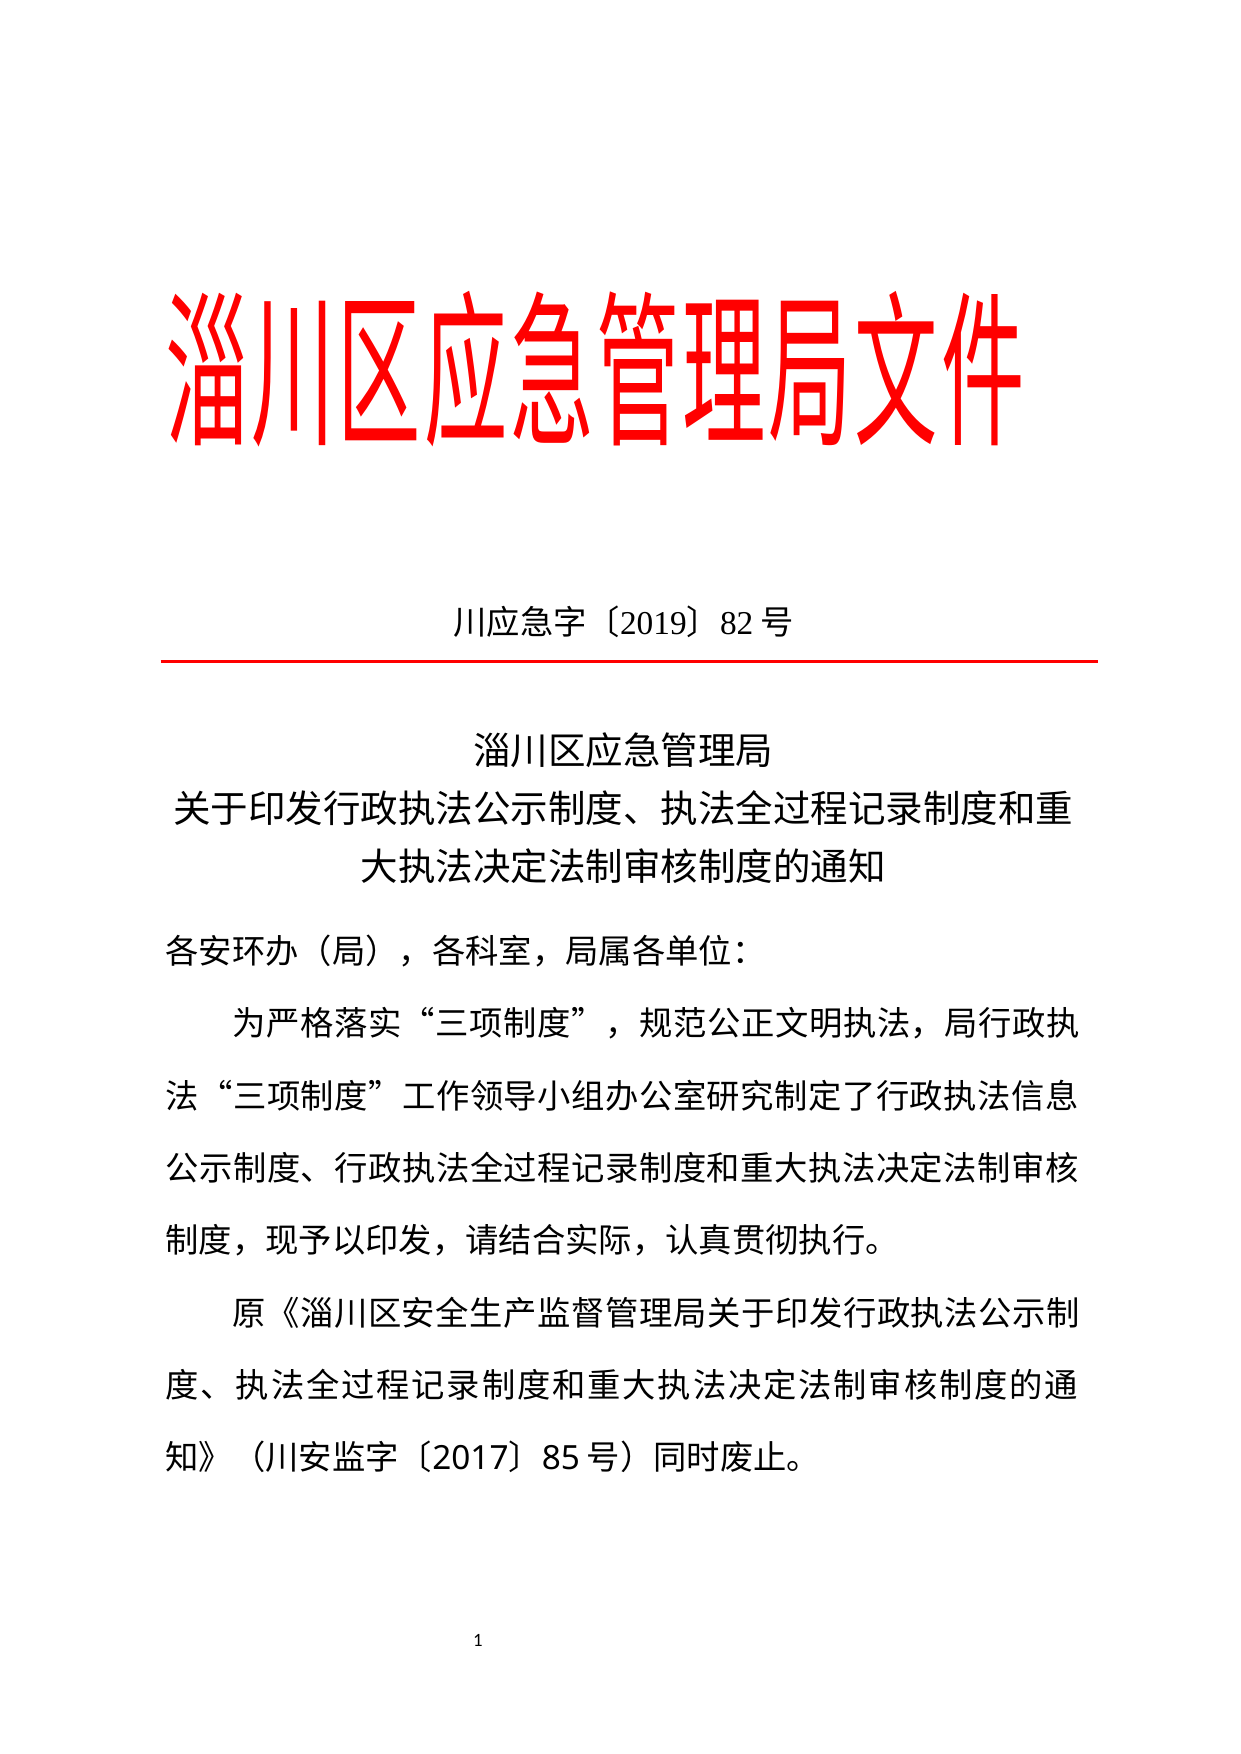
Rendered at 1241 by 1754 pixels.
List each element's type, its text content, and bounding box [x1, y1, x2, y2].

text 关于印发行政执法公示制度、执法全过程记录制度和重大执法决定法制审核制度的通知 [165, 776, 1081, 892]
text 各安环办（局），各科室，局属各单位： [165, 925, 1081, 973]
text 淄川区应急管理局 [165, 717, 1081, 776]
text 原《淄川区安全生产监督管理局关于印发行政执法公示制度、执法全过程记录制度和重大执法决定法制审核制度的通知》（川安监字〔2017〕85号）同时废止。 [165, 1286, 1081, 1479]
text 淄川区应急管理局文件 [165, 230, 1081, 490]
text 为严格落实“三项制度”，规范公正文明执法，局行政执法“三项制度”工作领导小组办公室研究制定了行政执法信息公示制度、行政执法全过程记录制度和重大执法决定法制审核制度，现予以印发，请结合实际，认真贯彻执行。 [165, 997, 1081, 1262]
text 川应急字〔2019〕82号 [165, 587, 1081, 652]
